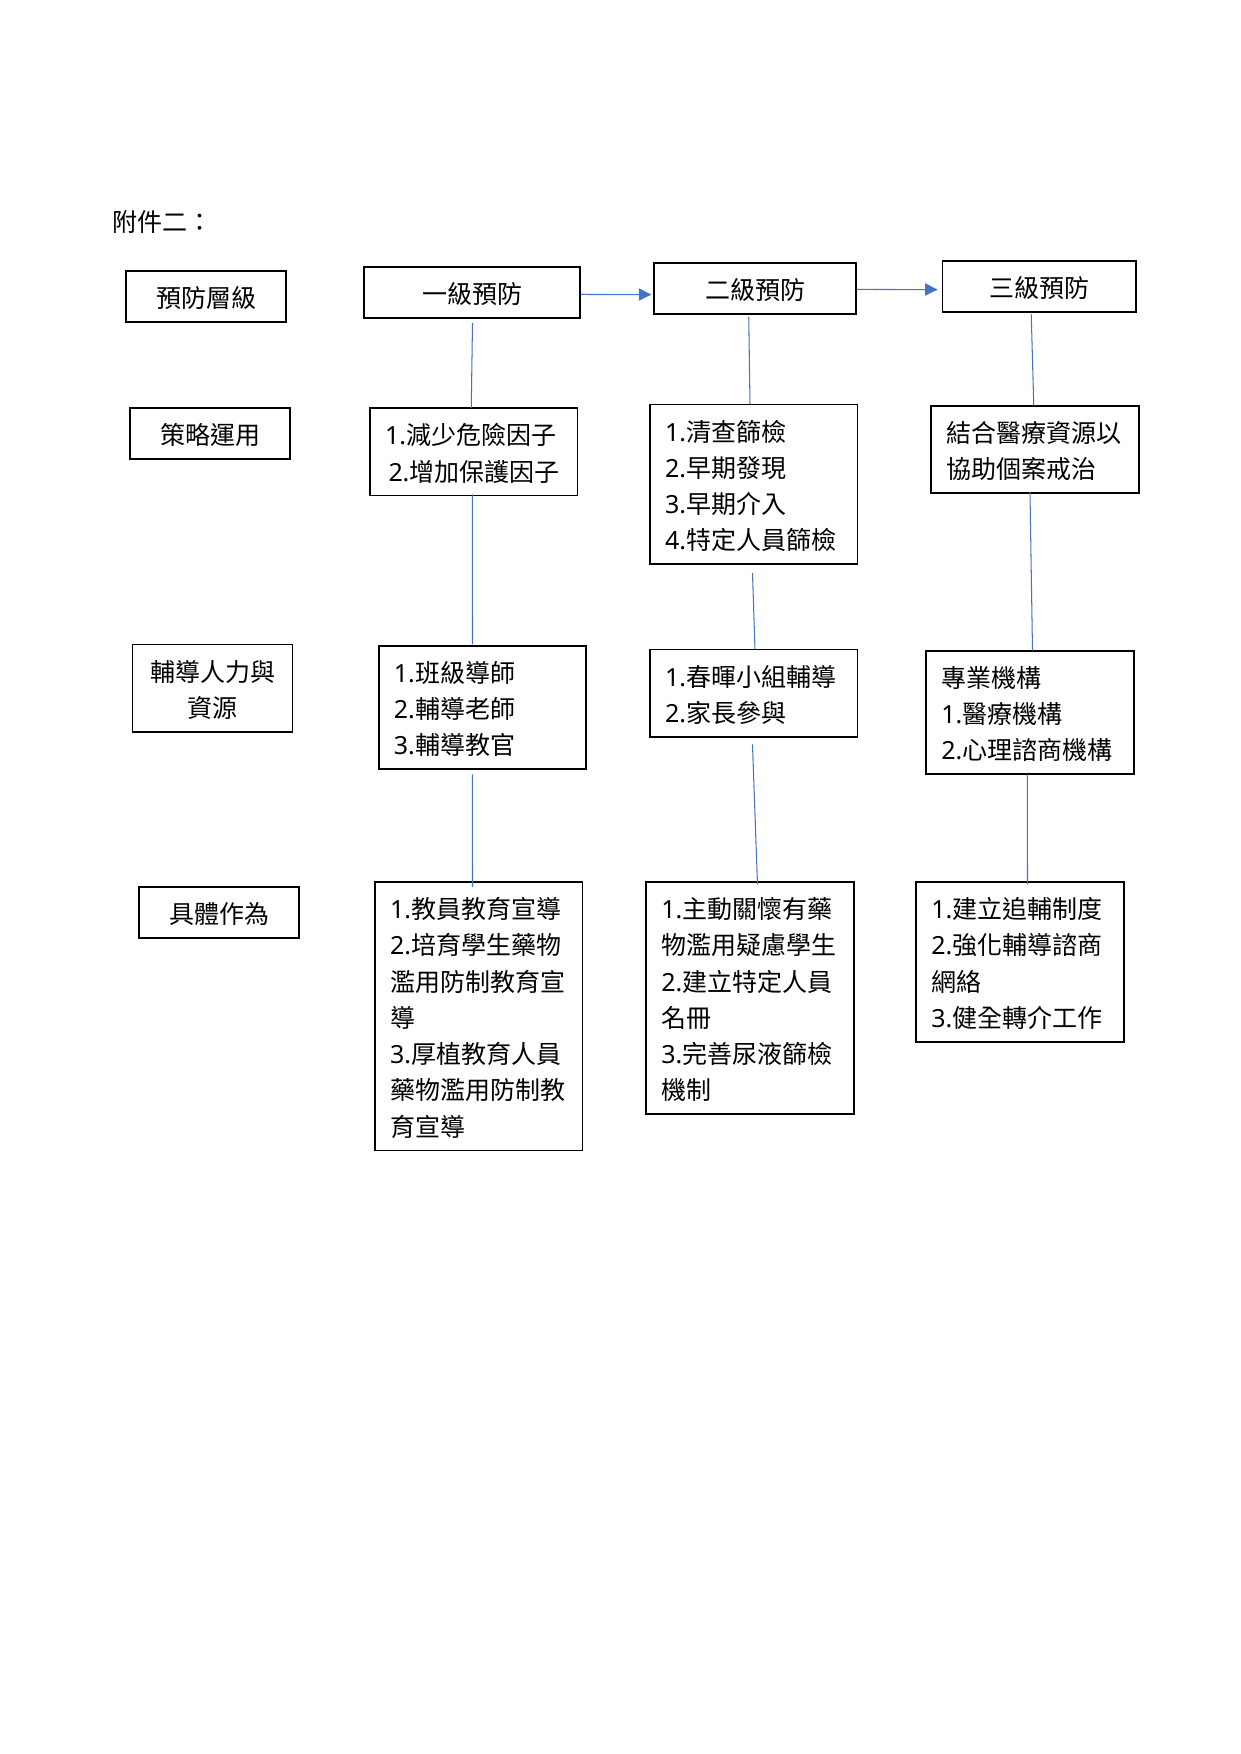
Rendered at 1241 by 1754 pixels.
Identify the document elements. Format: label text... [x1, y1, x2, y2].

text 附件二： [112, 202, 1128, 239]
